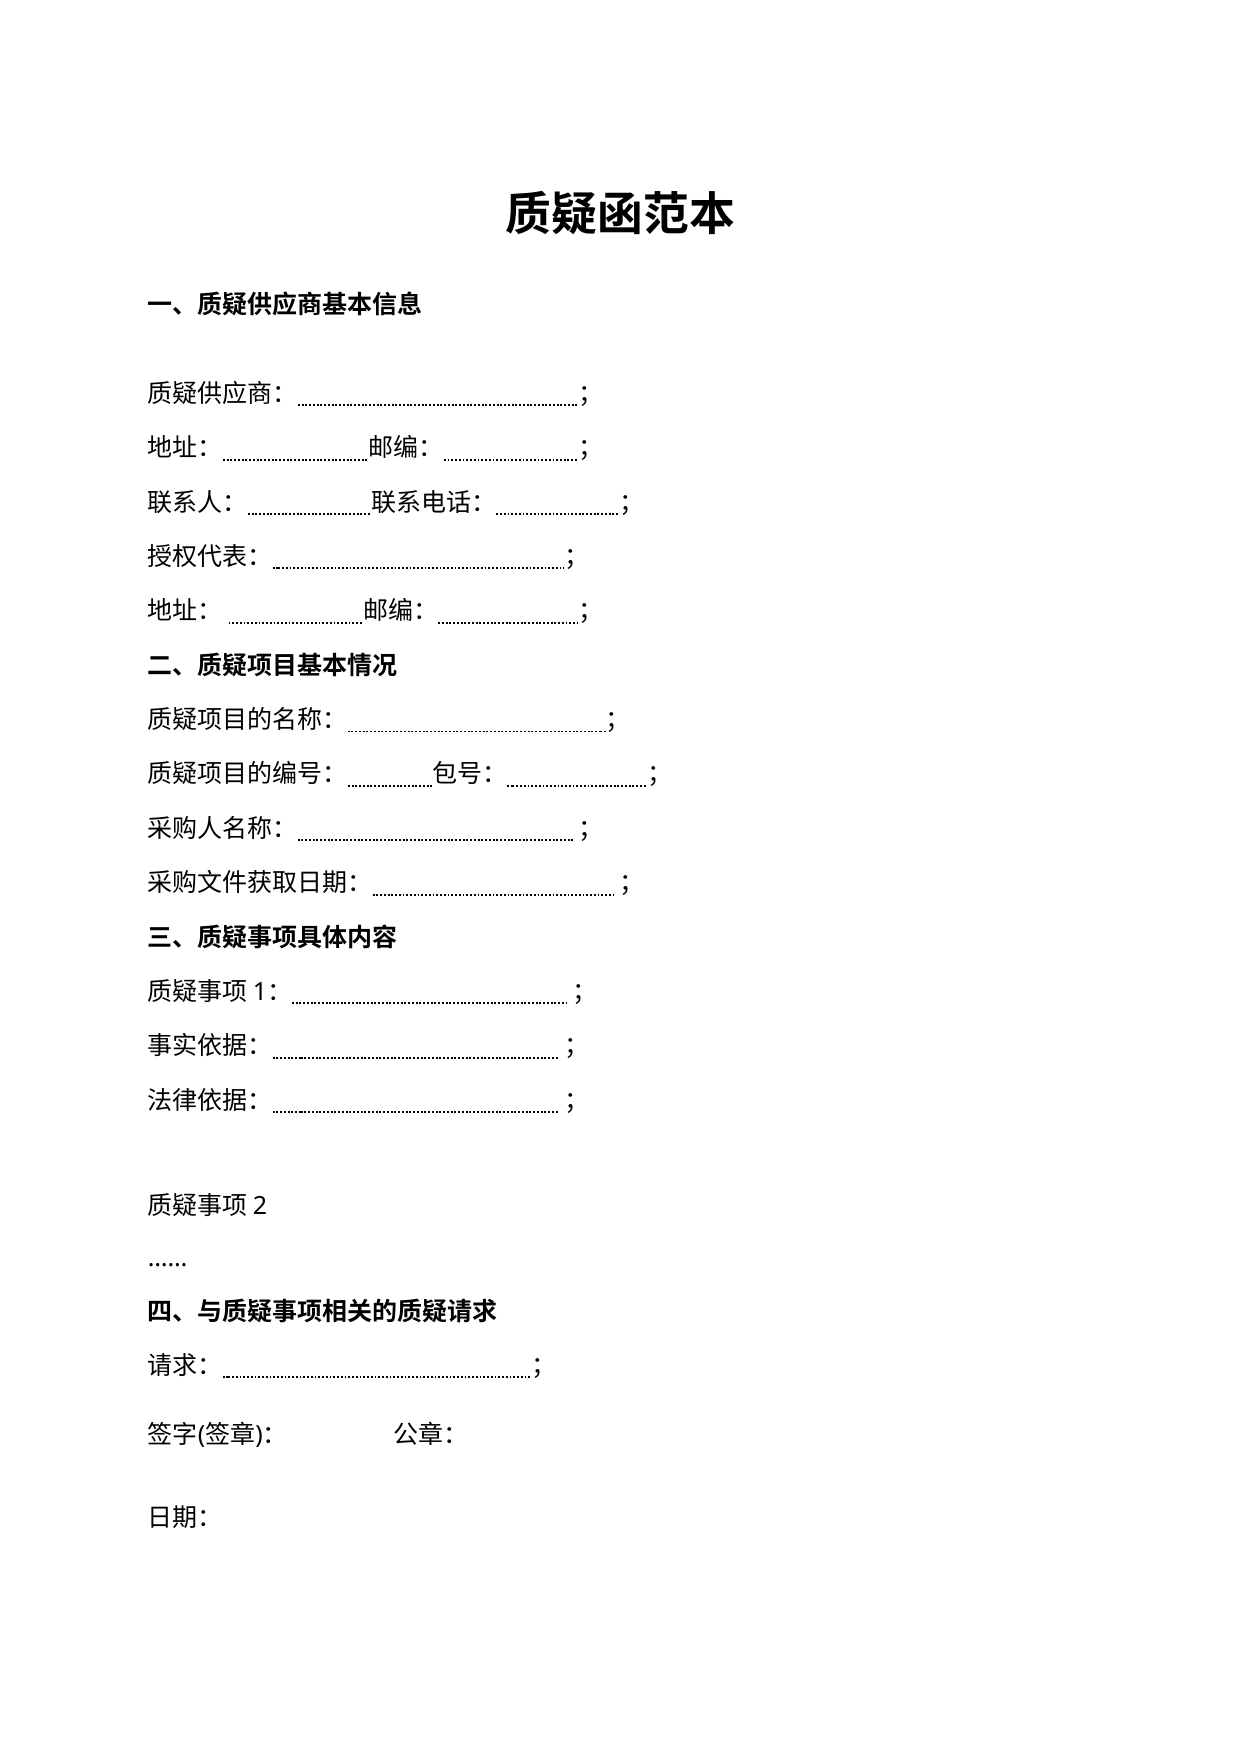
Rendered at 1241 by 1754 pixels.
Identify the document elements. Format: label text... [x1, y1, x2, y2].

text 二、质疑项目基本情况 [148, 645, 1093, 681]
text …… [148, 1240, 1093, 1274]
text 质疑事项2 [148, 1186, 1093, 1222]
text 事实依据： ； [148, 1026, 1093, 1062]
text 质疑项目的名称： ； [148, 699, 1093, 736]
text 联系人： 联系电话： ； [148, 482, 1093, 518]
text 质疑供应商： ； [148, 373, 1093, 409]
text 三、质疑事项具体内容 [148, 917, 1093, 953]
text 四、与质疑事项相关的质疑请求 [148, 1291, 1093, 1327]
text 地址： 邮编： ； [148, 428, 1093, 464]
text 法律依据： ； [148, 1080, 1093, 1116]
text 授权代表： ； [148, 536, 1093, 573]
text 一、质疑供应商基本信息 [148, 284, 1093, 321]
text 地址： 邮编： ； [148, 591, 1093, 627]
text 请求： ； [148, 1345, 1093, 1382]
text 质疑事项1： ； [148, 971, 1093, 1008]
text 签字(签章)： 公章： [148, 1400, 1093, 1465]
text 采购文件获取日期： ； [148, 863, 1093, 899]
text 日期： [148, 1483, 1093, 1548]
text 质疑项目的编号： 包号： ； [148, 754, 1093, 790]
text 采购人名称： ； [148, 808, 1093, 844]
text 质疑函范本 [148, 162, 1093, 259]
